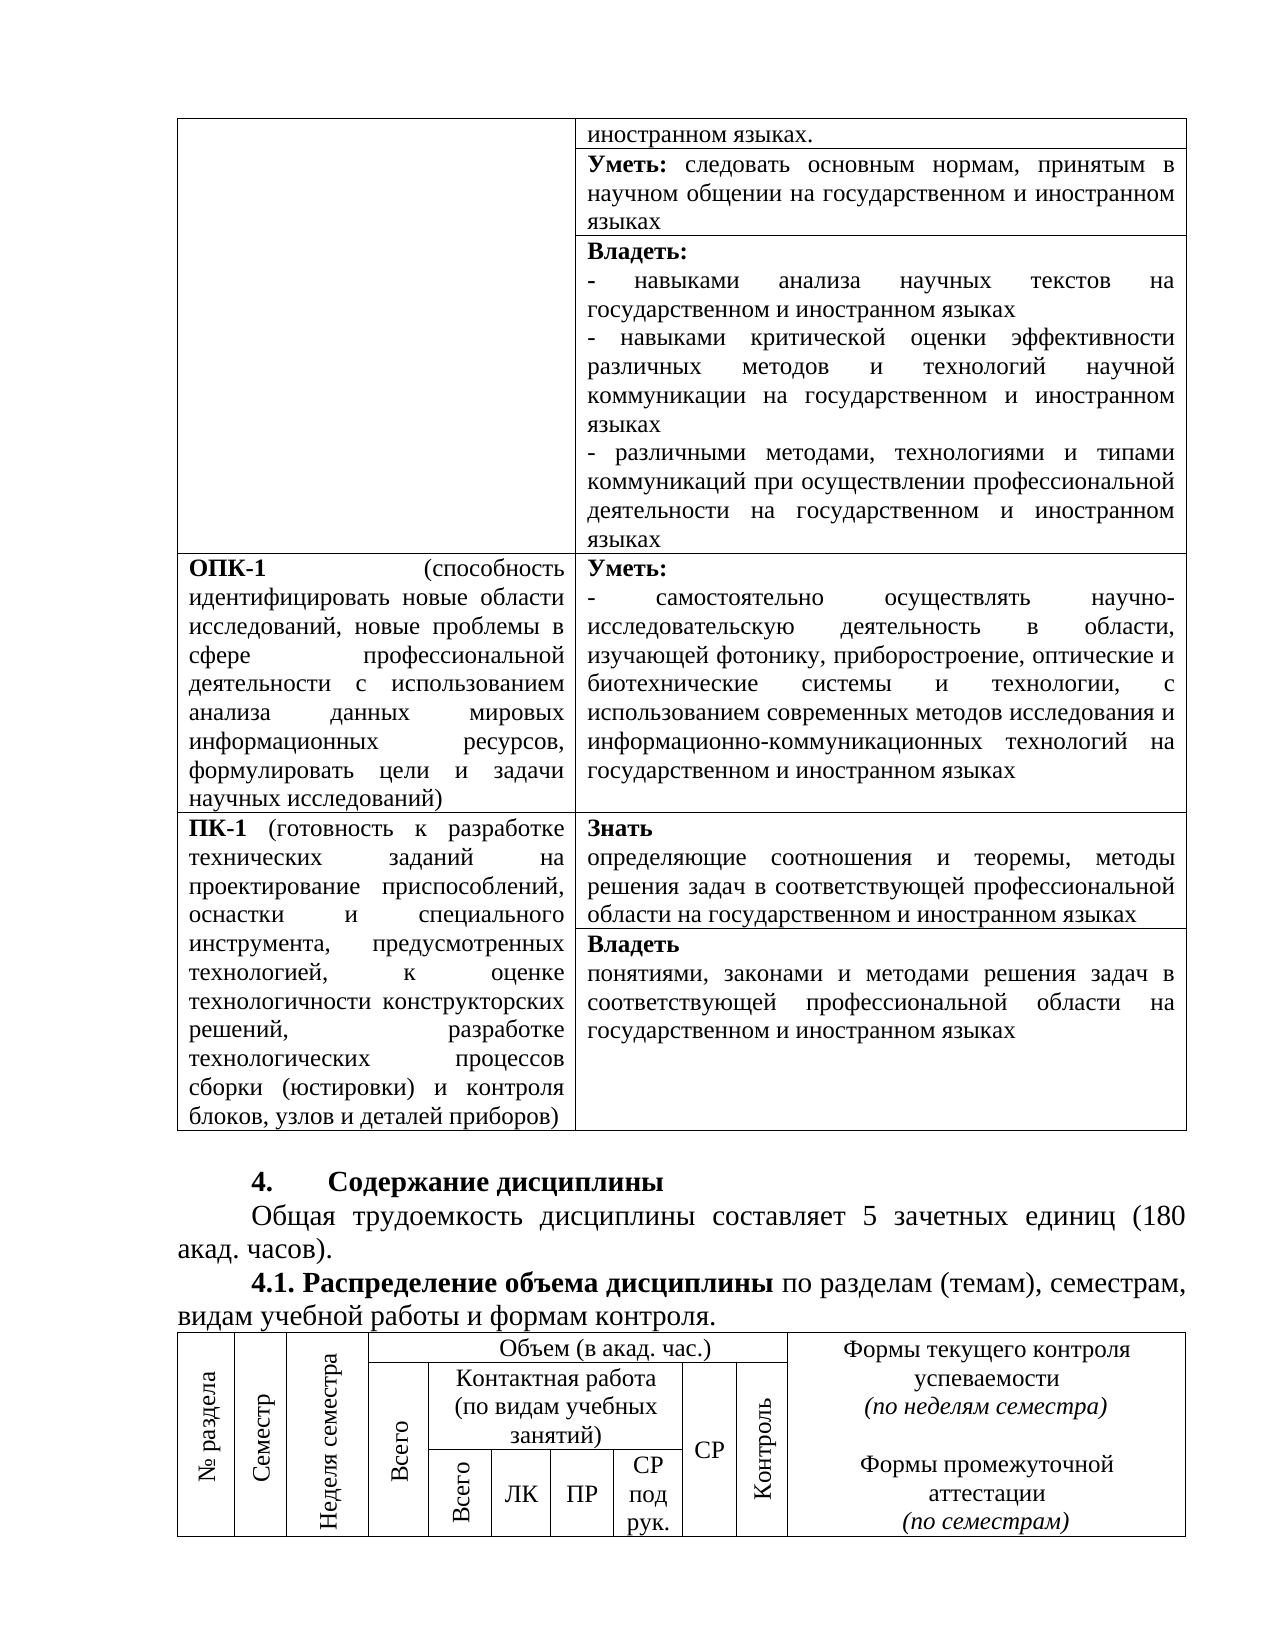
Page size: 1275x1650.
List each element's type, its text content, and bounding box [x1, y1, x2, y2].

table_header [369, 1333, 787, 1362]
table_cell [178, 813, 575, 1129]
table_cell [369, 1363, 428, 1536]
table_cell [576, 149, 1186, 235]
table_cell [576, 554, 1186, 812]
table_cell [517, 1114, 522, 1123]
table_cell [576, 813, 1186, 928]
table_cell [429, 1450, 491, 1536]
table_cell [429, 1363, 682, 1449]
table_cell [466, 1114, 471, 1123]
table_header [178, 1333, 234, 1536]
list Содержание дисциплины [251, 1164, 1186, 1198]
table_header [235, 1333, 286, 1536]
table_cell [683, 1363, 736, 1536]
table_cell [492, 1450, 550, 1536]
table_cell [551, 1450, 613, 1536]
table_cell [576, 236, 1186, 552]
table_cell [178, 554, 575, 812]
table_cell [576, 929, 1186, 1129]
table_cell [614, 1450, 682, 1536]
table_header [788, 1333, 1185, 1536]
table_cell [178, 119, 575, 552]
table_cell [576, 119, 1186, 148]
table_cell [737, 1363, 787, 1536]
text 4.1. Распределение объема дисциплины по разделам (темам), семестрам, видам учебной работы и формам контроля. [177, 1265, 1186, 1332]
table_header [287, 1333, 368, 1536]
text Общая трудоемкость дисциплины составляет 5 зачетных единиц (180 акад. часов). [177, 1198, 1186, 1265]
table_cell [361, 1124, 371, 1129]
